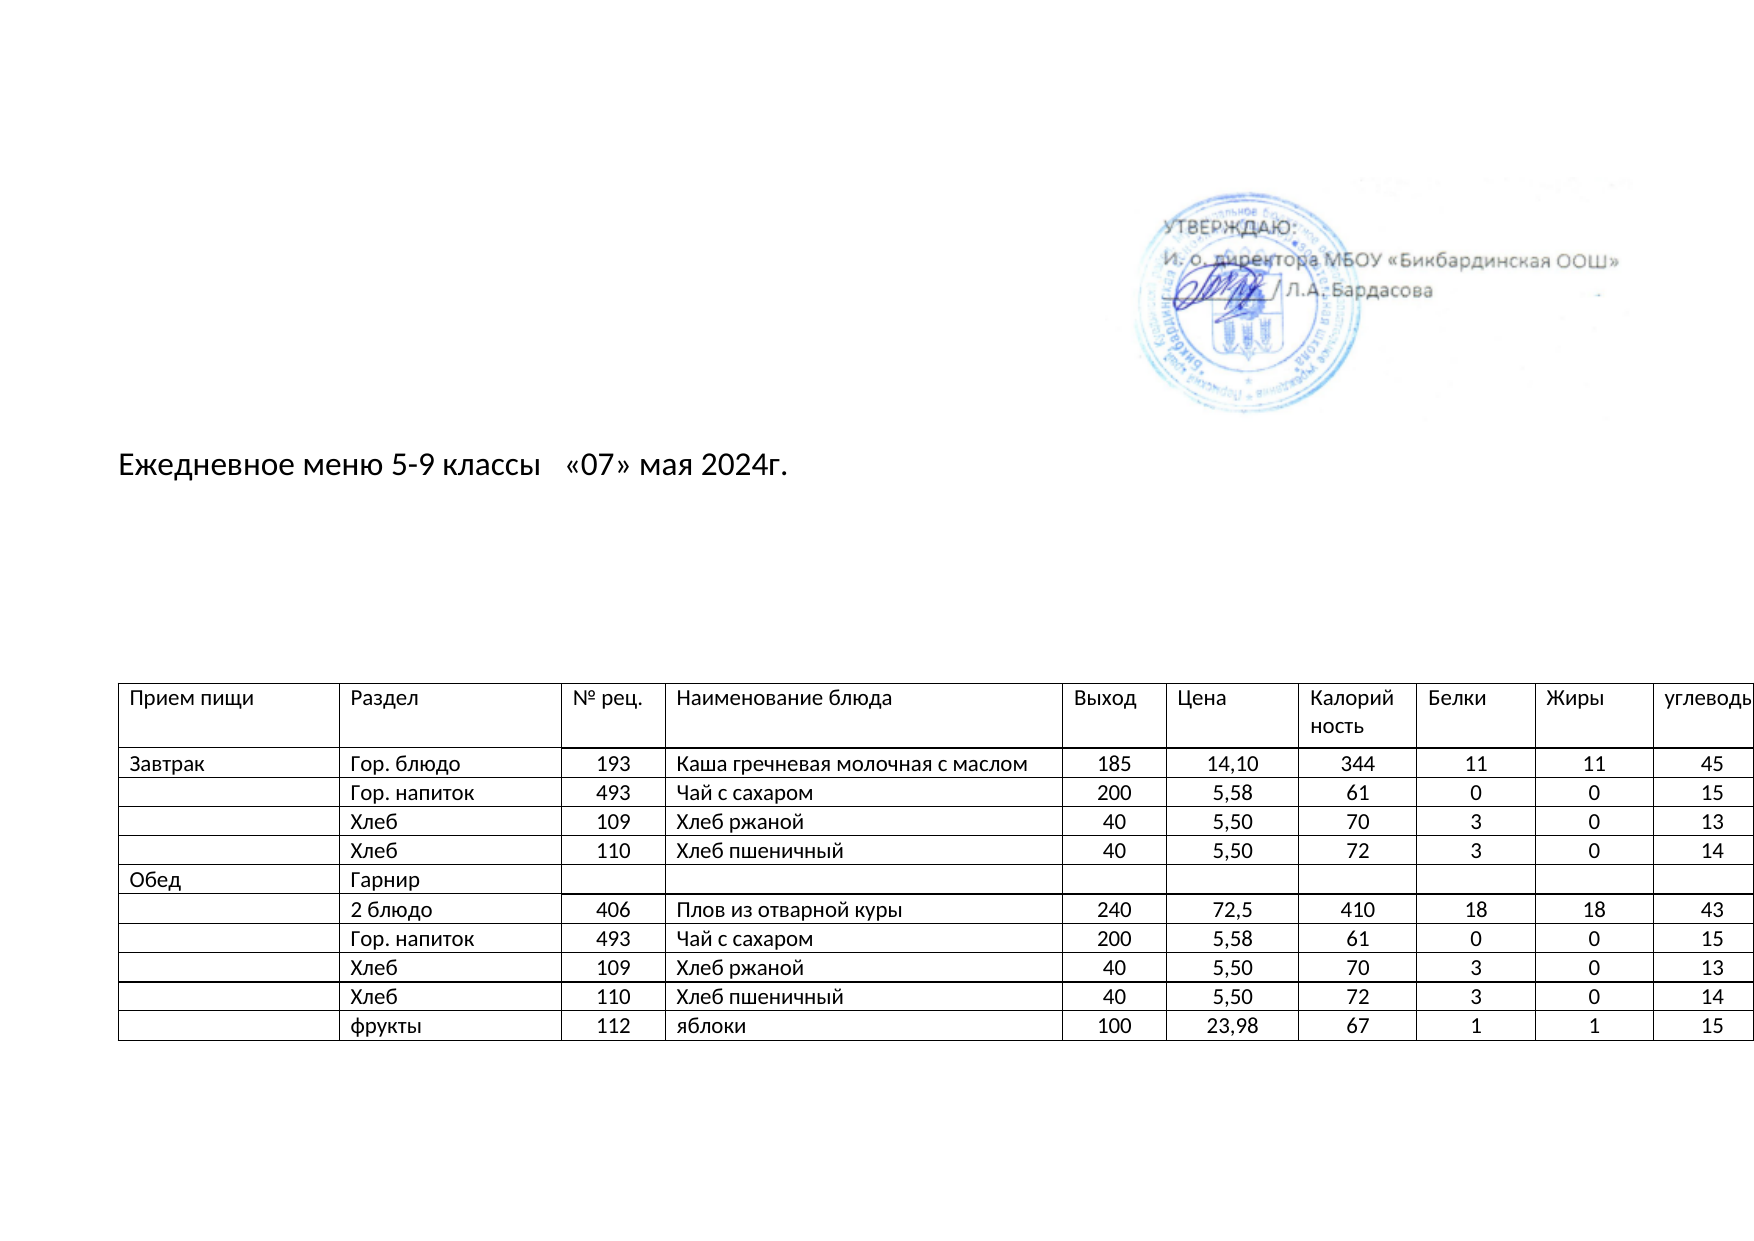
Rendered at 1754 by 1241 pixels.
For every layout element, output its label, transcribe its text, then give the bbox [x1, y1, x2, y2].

table_cell 40 [1063, 953, 1166, 981]
table_cell 3 [1417, 983, 1535, 1010]
table_cell 200 [1063, 924, 1166, 952]
table_cell 493 [562, 924, 665, 952]
table_header Цена [1167, 684, 1298, 747]
table_header Наименование блюда [666, 684, 1062, 747]
table_cell 18 [1417, 895, 1535, 923]
table_cell Хлеб пшеничный [666, 836, 1062, 864]
table_cell 0 [1417, 778, 1535, 806]
table_cell 410 [1299, 895, 1416, 923]
table_cell Гор. напиток [340, 924, 561, 952]
table_cell 13 [1654, 807, 1753, 835]
table_cell 40 [1063, 836, 1166, 864]
table_cell [1167, 865, 1298, 893]
table_cell 110 [562, 836, 665, 864]
table_cell 5,58 [1167, 924, 1298, 952]
table_cell 40 [1063, 807, 1166, 835]
table_cell 40 [1063, 983, 1166, 1010]
picture [1104, 177, 1636, 422]
table_cell 70 [1299, 807, 1416, 835]
table_cell Хлеб [340, 953, 561, 981]
table_cell Чай с сахаром [666, 924, 1062, 952]
table_cell Каша гречневая молочная с маслом [666, 749, 1062, 777]
table_cell 0 [1536, 983, 1653, 1010]
table_cell Обед [119, 865, 339, 893]
table_cell 15 [1654, 1011, 1753, 1039]
table_header Раздел [340, 684, 561, 747]
table_header Белки [1417, 684, 1535, 747]
table_cell [119, 924, 339, 952]
table_cell 200 [1063, 778, 1166, 806]
table_cell [119, 1011, 339, 1039]
table_cell 3 [1417, 836, 1535, 864]
table_cell Хлеб [340, 836, 561, 864]
table_cell 23,98 [1167, 1011, 1298, 1039]
table_cell 14 [1654, 836, 1753, 864]
table_header Выход [1063, 684, 1166, 747]
table_cell 110 [562, 983, 665, 1010]
table_cell [666, 865, 1062, 893]
table_cell 109 [562, 807, 665, 835]
table_cell 70 [1299, 953, 1416, 981]
table_cell 109 [562, 953, 665, 981]
table_cell 0 [1417, 924, 1535, 952]
table_cell Чай с сахаром [666, 778, 1062, 806]
table_cell Хлеб [340, 807, 561, 835]
table_cell 193 [562, 749, 665, 777]
table_cell 5,50 [1167, 807, 1298, 835]
table_cell [119, 836, 339, 864]
table_cell 61 [1299, 778, 1416, 806]
table_cell [562, 865, 665, 893]
table_cell Гор. напиток [340, 778, 561, 806]
table_header Калорийность [1299, 684, 1416, 747]
table_cell Хлеб пшеничный [666, 983, 1062, 1010]
table_cell 1 [1417, 1011, 1535, 1039]
table_cell 0 [1536, 836, 1653, 864]
table_cell [119, 778, 339, 806]
table_cell Гарнир [340, 865, 561, 893]
table_cell 11 [1536, 749, 1653, 777]
table_cell Хлеб [340, 983, 561, 1010]
table_cell 14,10 [1167, 749, 1298, 777]
table_cell 2 блюдо [340, 894, 561, 923]
table_cell [1417, 865, 1535, 893]
table_cell 0 [1536, 778, 1653, 806]
table_cell 344 [1299, 749, 1416, 777]
table_cell 185 [1063, 749, 1166, 777]
table_cell [1063, 865, 1166, 893]
table_cell яблоки [666, 1011, 1062, 1039]
table_cell Хлеб ржаной [666, 953, 1062, 981]
table_cell 45 [1654, 749, 1753, 777]
table_cell Завтрак [119, 748, 339, 777]
table_cell 3 [1417, 807, 1535, 835]
table_cell [1536, 865, 1653, 893]
table_cell 3 [1417, 953, 1535, 981]
table_cell 112 [562, 1011, 665, 1039]
table_cell 0 [1536, 924, 1653, 952]
table_cell 1 [1536, 1011, 1653, 1039]
table_cell [1299, 865, 1416, 893]
table_cell 0 [1536, 807, 1653, 835]
table_cell 67 [1299, 1011, 1416, 1039]
table_cell 14 [1654, 983, 1753, 1010]
table_header Прием пищи [119, 684, 339, 747]
table_cell 13 [1654, 953, 1753, 981]
table_cell 493 [562, 778, 665, 806]
table_cell 15 [1654, 778, 1753, 806]
table_cell фрукты [340, 1011, 561, 1039]
table_cell 43 [1654, 895, 1753, 923]
table_cell 15 [1654, 924, 1753, 952]
table_header углеводы [1654, 684, 1753, 747]
table_cell 0 [1536, 953, 1653, 981]
table_cell [119, 807, 339, 835]
table_cell Гор. блюдо [340, 748, 561, 777]
table_cell 406 [562, 895, 665, 923]
table_cell 240 [1063, 895, 1166, 923]
table_cell 72 [1299, 836, 1416, 864]
table_cell [119, 894, 339, 923]
table_cell 72,5 [1167, 895, 1298, 923]
table_cell 5,50 [1167, 836, 1298, 864]
table_cell [119, 983, 339, 1010]
table_cell 5,50 [1167, 983, 1298, 1010]
table_cell Хлеб ржаной [666, 807, 1062, 835]
table_cell Плов из отварной куры [666, 895, 1062, 923]
table_cell 72 [1299, 983, 1416, 1010]
table_cell 5,58 [1167, 778, 1298, 806]
table_cell [1654, 865, 1753, 893]
table_header Жиры [1536, 684, 1653, 747]
table_cell [119, 953, 339, 981]
table_header № рец. [562, 684, 665, 747]
table_cell 61 [1299, 924, 1416, 952]
table_cell 11 [1417, 749, 1535, 777]
text Ежедневное меню 5-9 классы «07» мая 2024г. [118, 443, 1636, 484]
table_cell 5,50 [1167, 953, 1298, 981]
table_cell 100 [1063, 1011, 1166, 1039]
table_cell 18 [1536, 895, 1653, 923]
